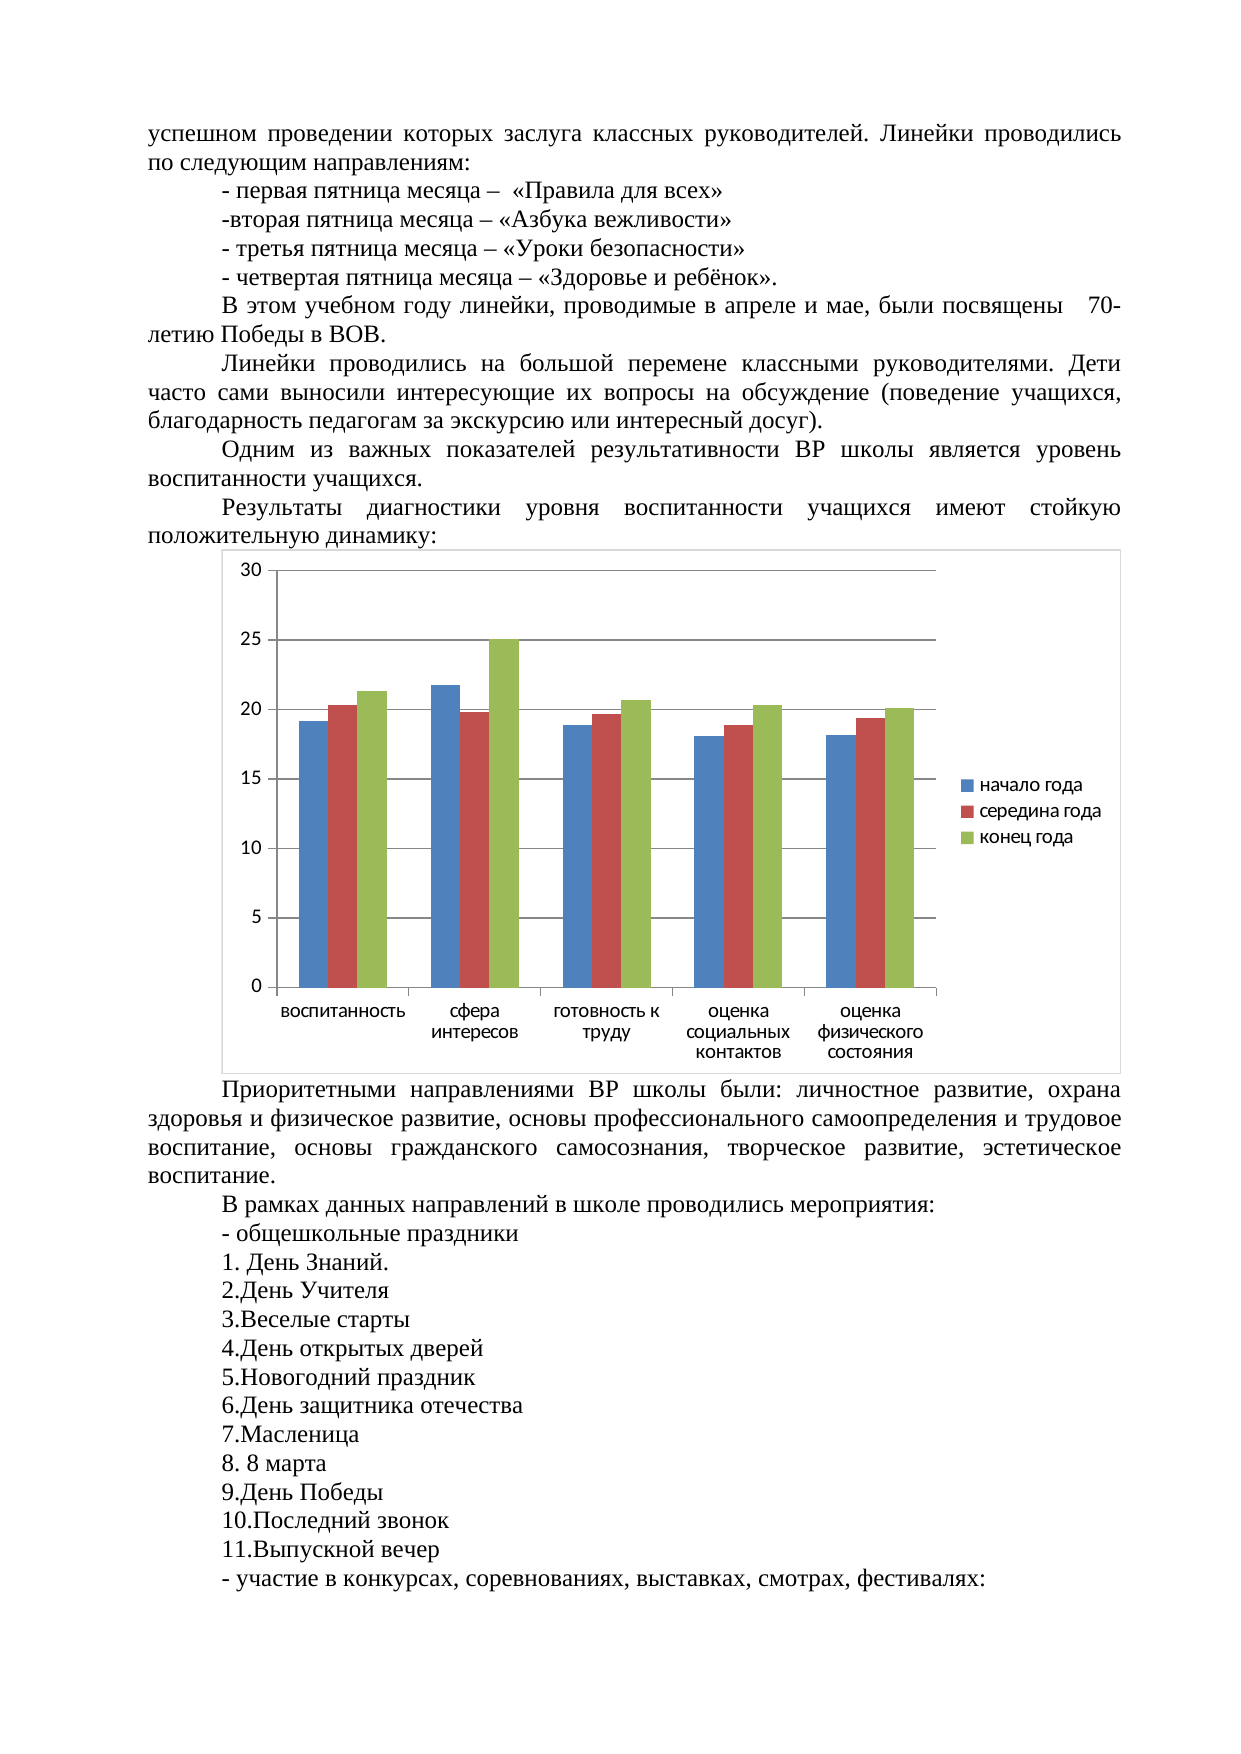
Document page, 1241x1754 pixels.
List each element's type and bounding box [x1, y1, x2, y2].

table_cell [148, 118, 1122, 1592]
